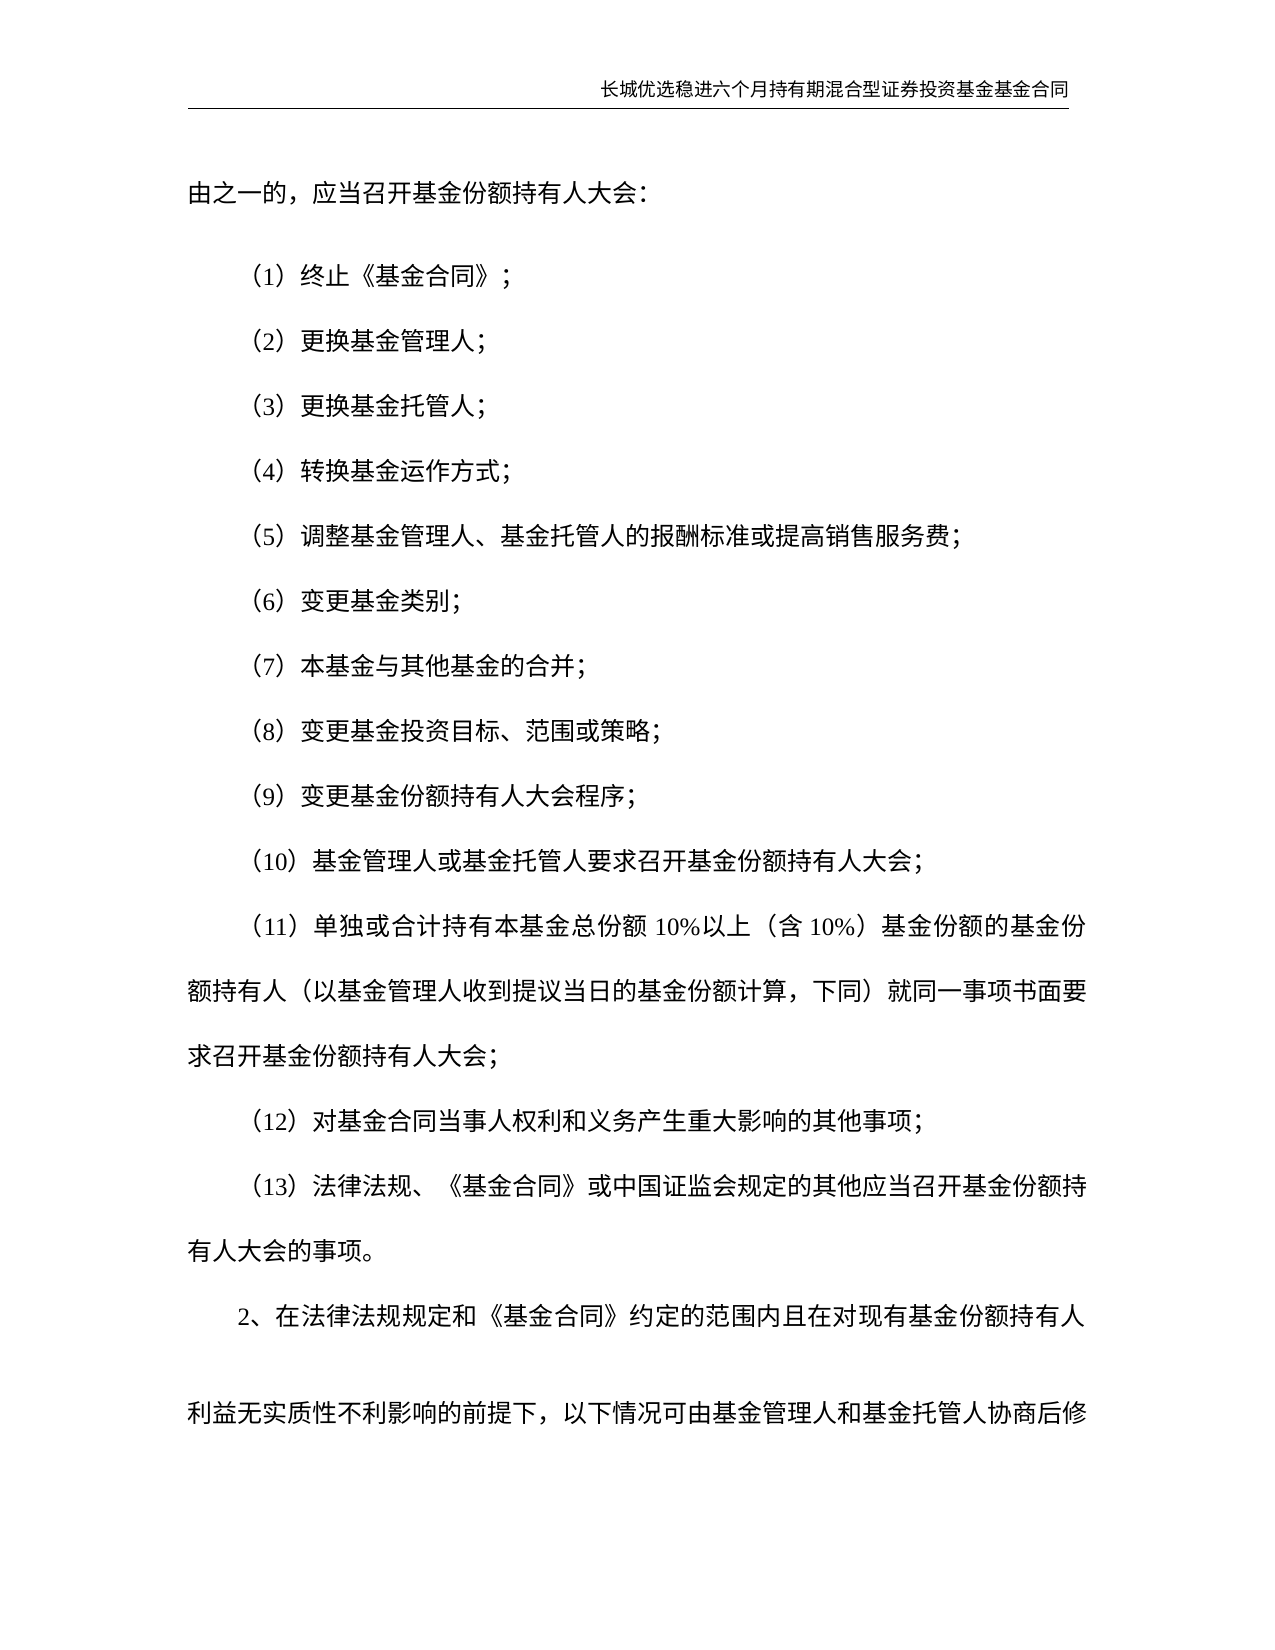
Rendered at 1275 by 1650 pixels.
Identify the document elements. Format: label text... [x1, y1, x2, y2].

text （10）基金管理人或基金托管人要求召开基金份额持有人大会； [187, 827, 1087, 892]
text （4）转换基金运作方式； [187, 437, 1087, 502]
text （12）对基金合同当事人权利和义务产生重大影响的其他事项； [187, 1087, 1087, 1152]
text （7）本基金与其他基金的合并； [187, 632, 1087, 697]
text （5）调整基金管理人、基金托管人的报酬标准或提高销售服务费； [187, 502, 1087, 567]
text （2）更换基金管理人； [187, 307, 1087, 372]
text （13）法律法规、《基金合同》或中国证监会规定的其他应当召开基金份额持有人大会的事项。 [187, 1152, 1087, 1282]
text （8）变更基金投资目标、范围或策略； [187, 697, 1087, 762]
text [187, 159, 1087, 224]
text （11）单独或合计持有本基金总份额10%以上（含10%）基金份额的基金份额持有人（以基金管理人收到提议当日的基金份额计算，下同）就同一事项书面要求召开基金份额持有人大会； [187, 892, 1087, 1087]
text （6）变更基金类别； [187, 567, 1087, 632]
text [187, 1282, 1087, 1444]
text （3）更换基金托管人； [187, 372, 1087, 437]
text （9）变更基金份额持有人大会程序； [187, 762, 1087, 827]
text （1）终止《基金合同》； [187, 242, 1087, 307]
